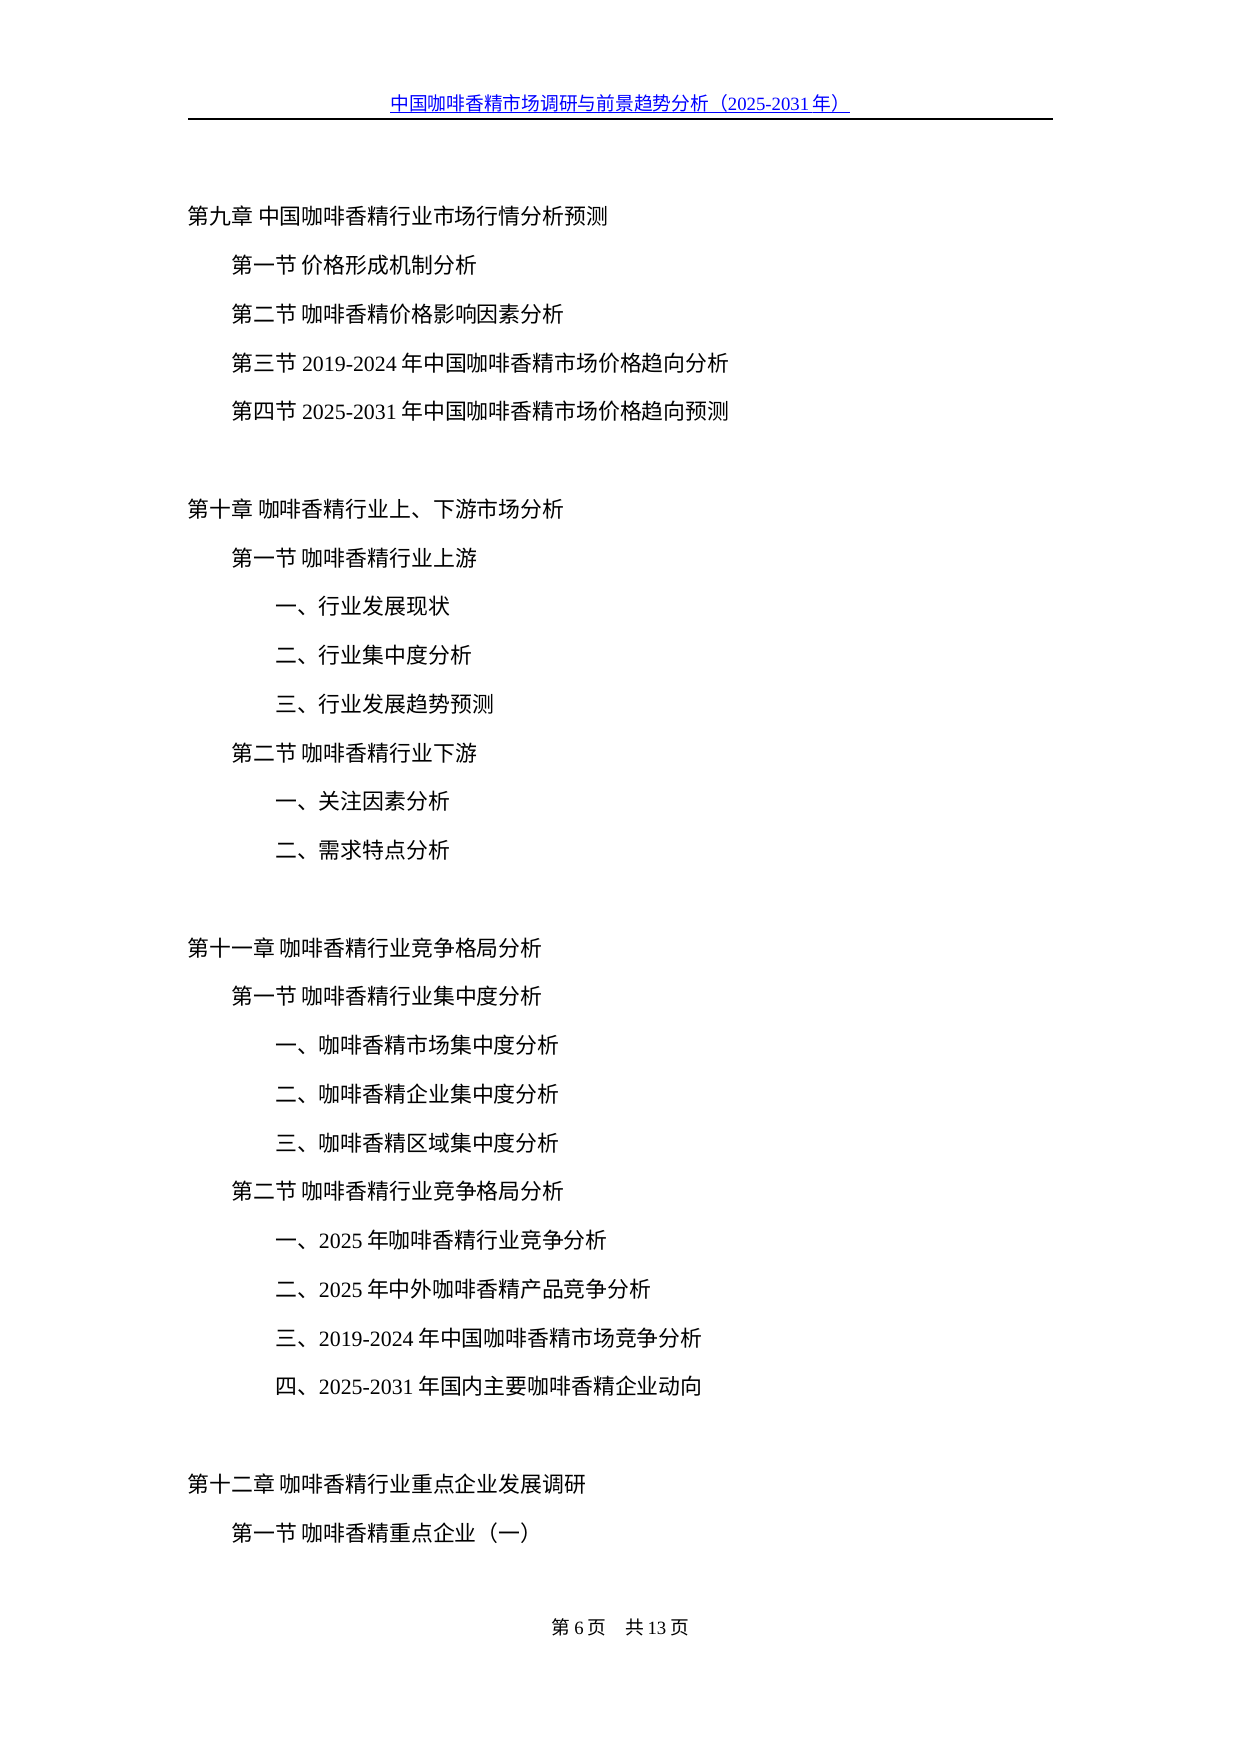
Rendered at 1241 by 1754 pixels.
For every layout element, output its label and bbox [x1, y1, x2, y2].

text [187, 150, 1053, 1548]
